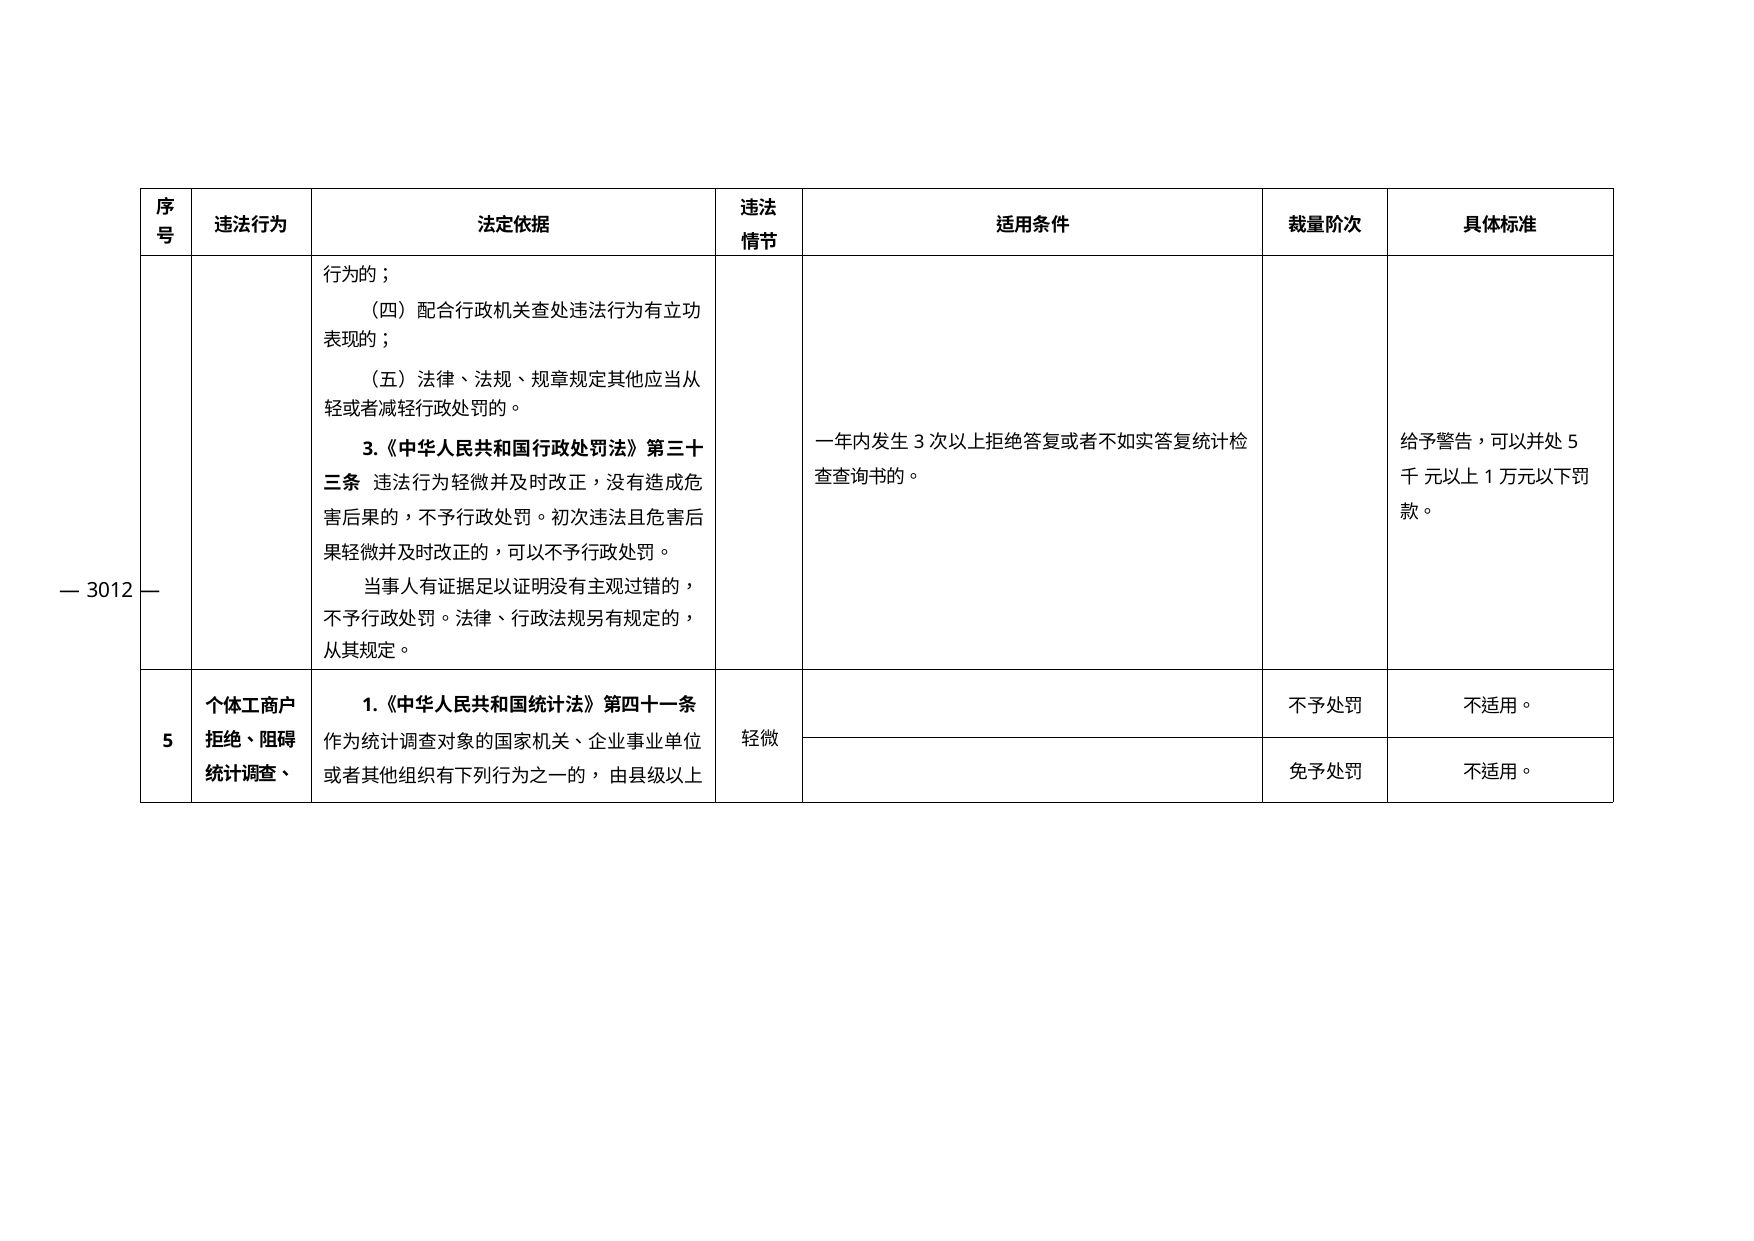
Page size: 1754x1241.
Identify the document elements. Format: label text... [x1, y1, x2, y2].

table_cell 轻微 [716, 670, 802, 802]
table_cell [803, 738, 1262, 802]
table_header 序 号 [141, 189, 191, 255]
table_header 法定依据 [312, 189, 715, 255]
table_header 违法行为 [192, 189, 311, 255]
table_cell 行为的； （四）配合行政机关查处违法行为有立功 表现的； （五）法律、法规、规章规定其他应当从 轻或者减轻行政处罚的。 3.《中华人民共和国行政处罚法》第三十 三条 违法行为轻微并及时改正，没有造成危 害后果的，不予行政处罚。初次违法且危害后 果轻微并及时改正的，可以不予行政处罚。 当事人有证据足以证明没有主观过错的， 不予行政处罚。法律、行政法规另有规定的， 从其规定。 [312, 256, 715, 669]
table_header 具体标准 [1388, 189, 1613, 255]
table_header 裁量阶次 [1263, 189, 1387, 255]
table_cell [192, 256, 311, 669]
table_cell 免予处罚 [1263, 738, 1387, 802]
table_cell [803, 670, 1262, 737]
table_cell 个体工商户 拒绝、阻碍 统计调查、 [192, 670, 311, 802]
table_cell 不予处罚 [1263, 670, 1387, 737]
table_cell 不适用。 [1388, 738, 1613, 802]
table_cell 一年内发生 3 次以上拒绝答复或者不如实答复统计检 查查询书的。 [803, 256, 1262, 669]
table_header 违法 情节 [716, 189, 802, 255]
table_cell 1.《中华人民共和国统计法》第四十一条 作为统计调查对象的国家机关、企业事业单位 或者其他组织有下列行为之一的， 由县级以上 [312, 670, 715, 802]
table_cell [141, 256, 191, 669]
table_cell 给予警告，可以并处 5 千 元以上 1 万元以下罚款。 [1388, 256, 1613, 669]
table_cell 5 [141, 670, 191, 802]
table_cell [716, 256, 802, 669]
table_header 适用条件 [803, 189, 1262, 255]
table_cell 不适用。 [1388, 670, 1613, 737]
table_cell [1263, 256, 1387, 669]
